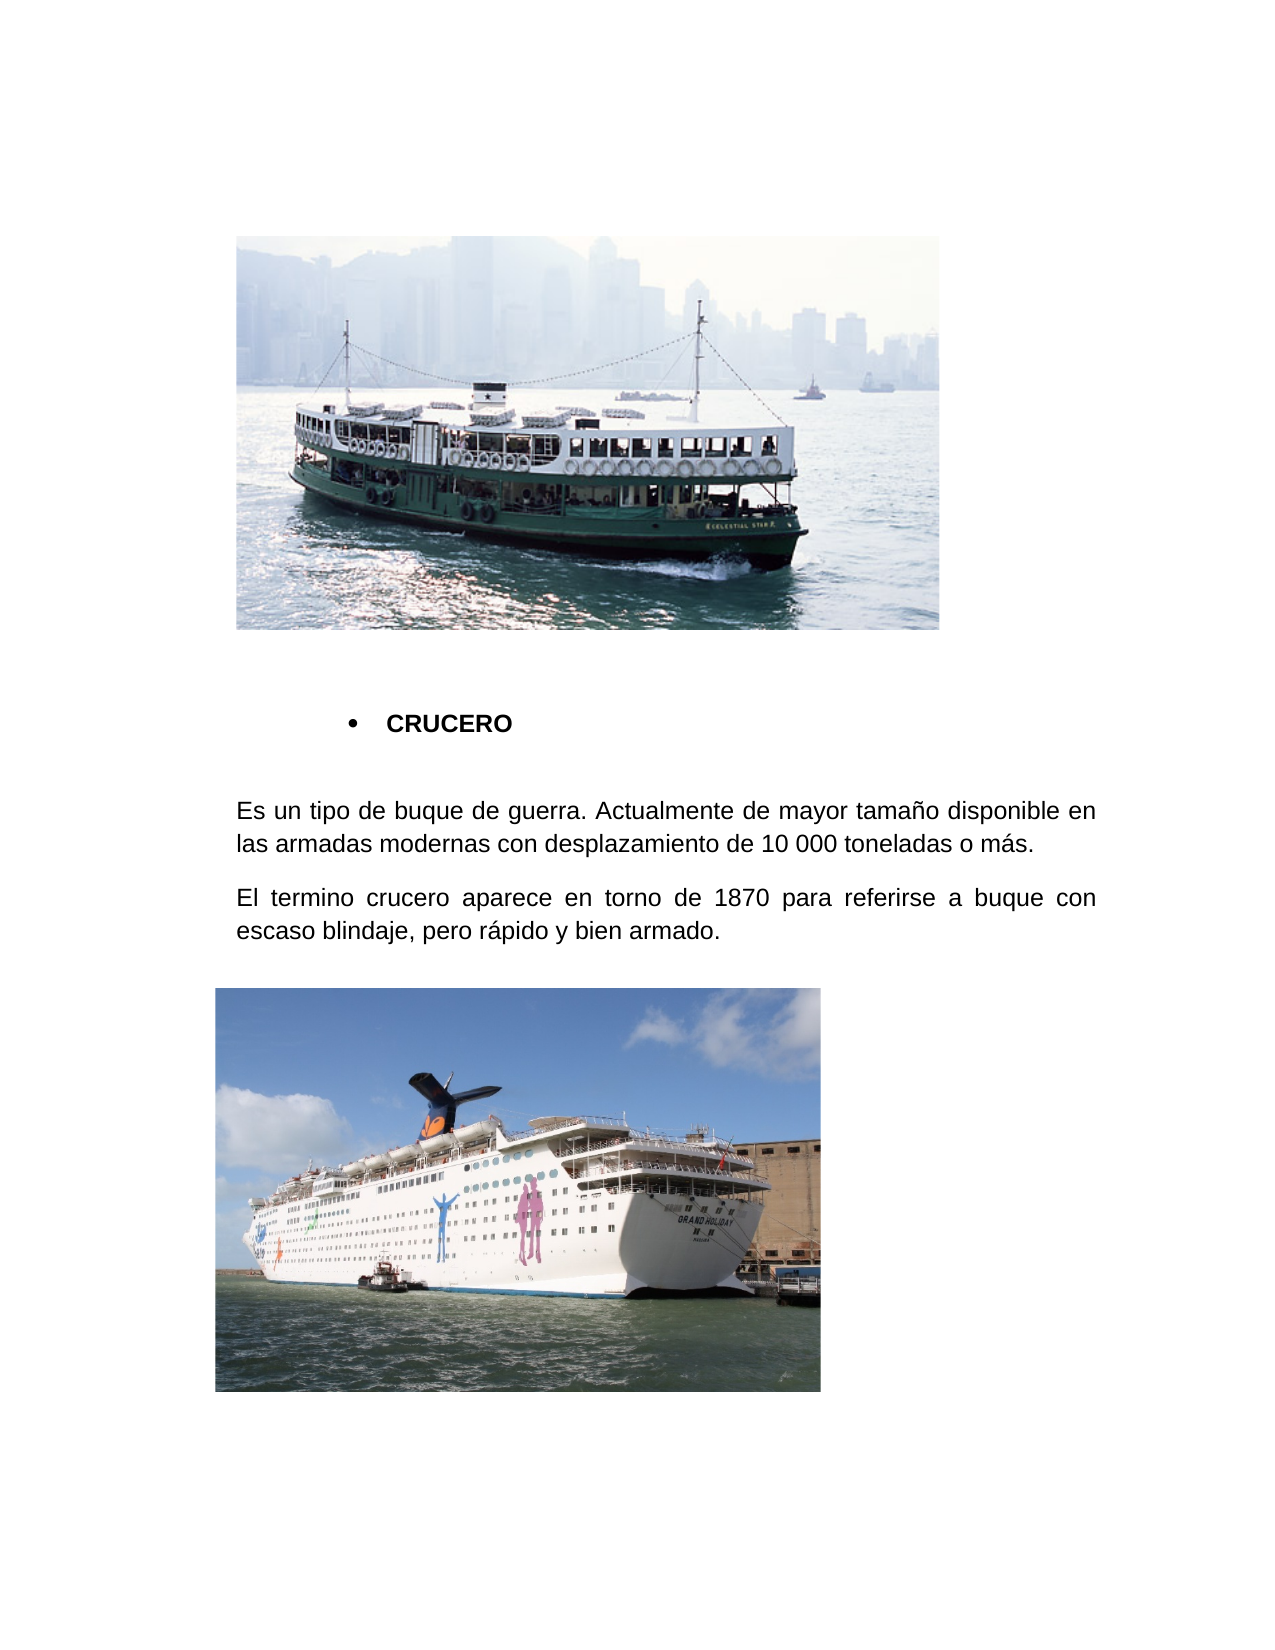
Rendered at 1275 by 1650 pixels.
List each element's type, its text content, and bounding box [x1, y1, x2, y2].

picture [236, 236, 940, 630]
subtitle CRUCERO [349, 709, 1098, 738]
text El termino crucero aparece en torno de 1870 para referirse a buque con escaso blindaje, pero rápido y bien armado. [236, 883, 1098, 944]
picture [215, 988, 821, 1392]
text Es un tipo de buque de guerra. Actualmente de mayor tamaño disponible en las armadas modernas con desplazamiento de 10 000 toneladas o más. [236, 796, 1098, 858]
